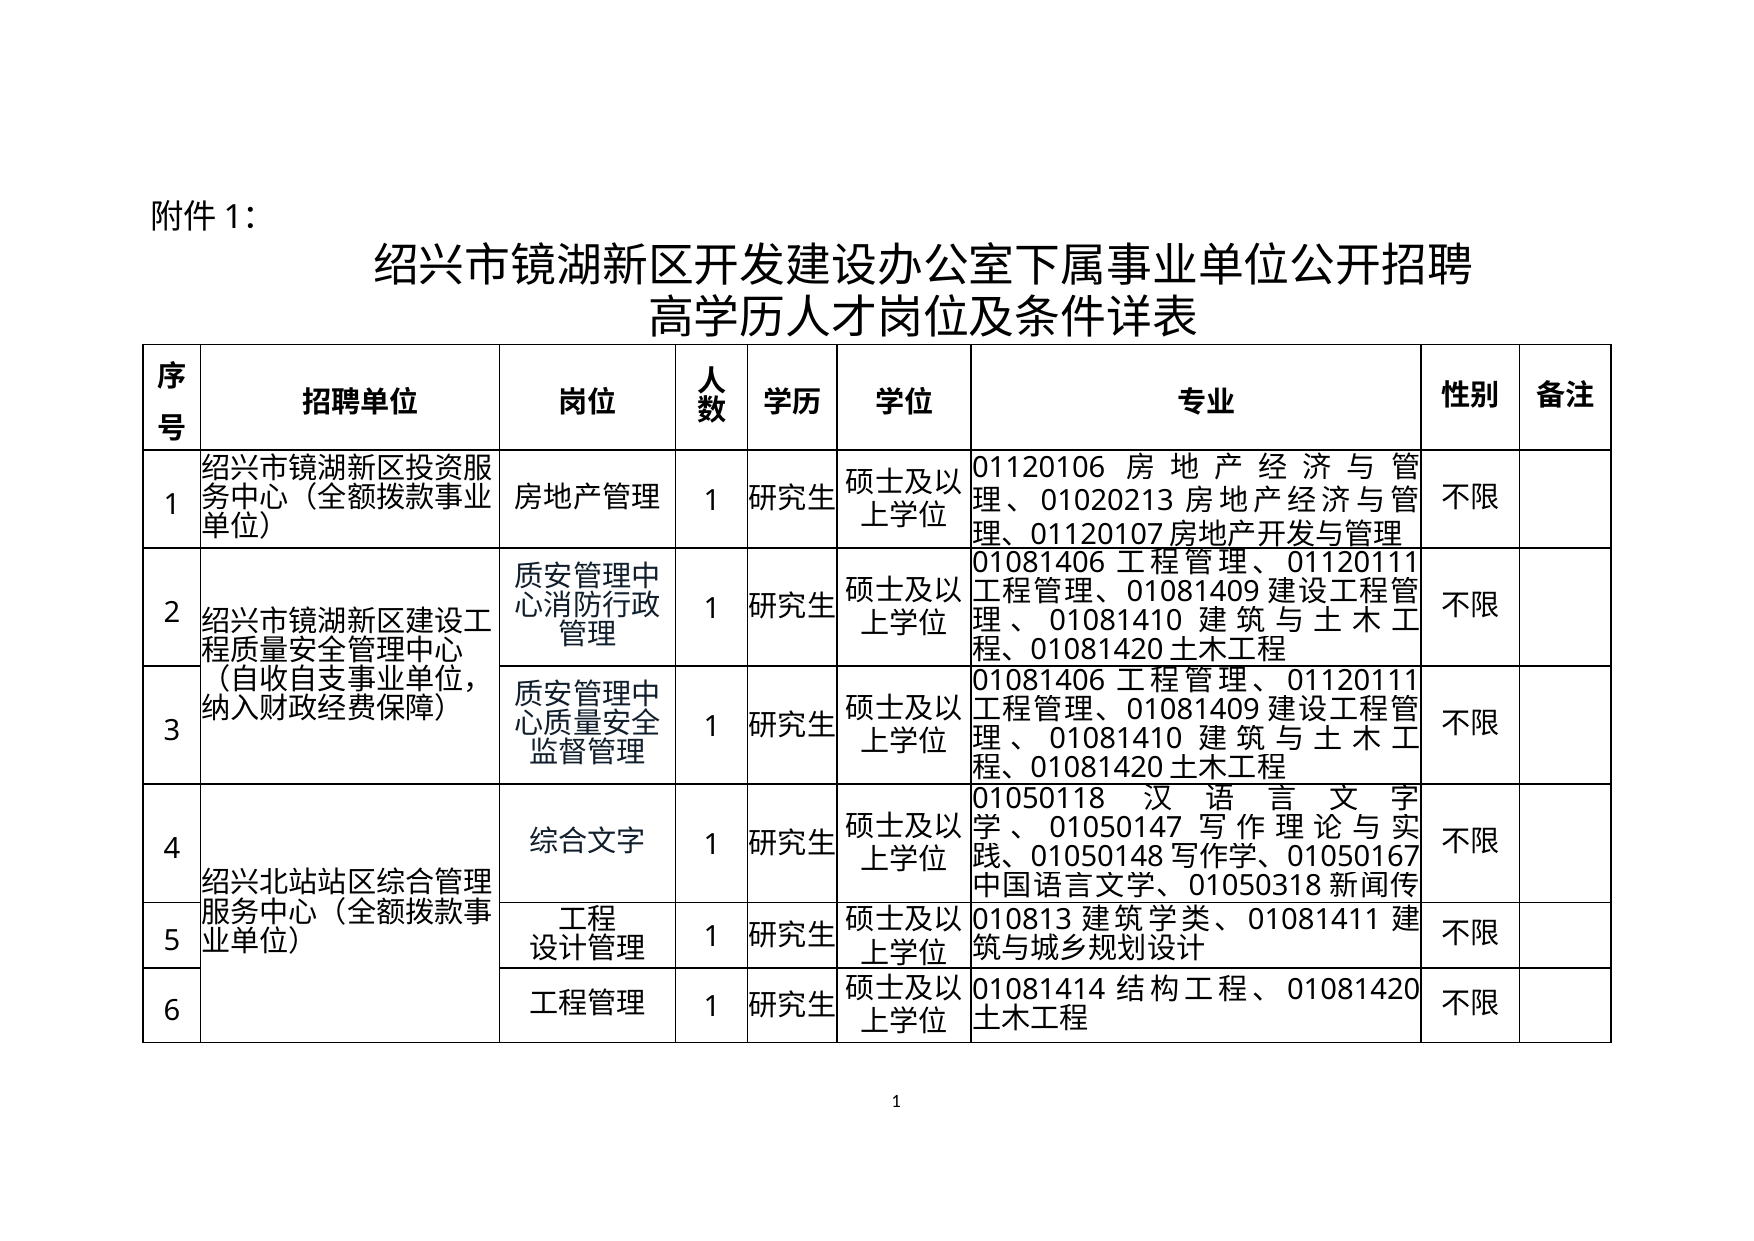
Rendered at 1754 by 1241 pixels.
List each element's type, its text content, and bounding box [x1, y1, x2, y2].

table_cell 不限 [1422, 969, 1519, 1042]
table_cell [1520, 451, 1610, 547]
table_cell 研究生 [748, 785, 836, 901]
table_cell 绍兴市镜湖新区投资服务中心（全额拨款事业单位） [201, 451, 499, 547]
table_cell 1 [676, 903, 747, 967]
table_header 人 数 [676, 345, 747, 449]
table_cell 1 [676, 667, 747, 783]
table_cell 010813建筑学类、01081411建筑与城乡规划设计 [972, 903, 1420, 967]
table_cell 研究生 [748, 549, 836, 665]
table_header 序号 [144, 345, 200, 449]
table_cell 质安管理中心消防行政管理 [500, 549, 675, 665]
table_header 学位 [838, 345, 970, 449]
table_cell [1520, 667, 1610, 783]
table_cell 6 [144, 969, 200, 1042]
text 附件1： [150, 187, 1604, 239]
table_cell 01081406工程管理、01120111工程管理、01081409建设工程管理、01081410建筑与土木工程、01081420土木工程 [972, 549, 1420, 665]
table_cell 2 [144, 549, 200, 665]
table_cell 不限 [1422, 785, 1519, 901]
table_cell 综合文字 [500, 785, 675, 901]
table_cell 硕士及以上学位 [838, 451, 970, 547]
table_header 学历 [748, 345, 836, 449]
table_cell 工程 设计管理 [500, 903, 675, 967]
table_cell 硕士及以上学位 [838, 667, 970, 783]
table_cell 1 [676, 451, 747, 547]
table_cell 1 [144, 451, 200, 547]
table_cell 01081406工程管理、01120111工程管理、01081409建设工程管理、01081410建筑与土木工程、01081420土木工程 [972, 667, 1420, 783]
table_cell 研究生 [748, 903, 836, 967]
table_cell 01050118汉语言文字学、01050147写作理论与实践、01050148写作学、01050167中国语言文学、01050318新闻传播学 [972, 785, 1420, 901]
table_header 备注 [1520, 345, 1610, 449]
table_cell 研究生 [748, 451, 836, 547]
text 高学历人才岗位及条件详表 [150, 291, 1604, 343]
table_cell 不限 [1422, 903, 1519, 967]
table_cell [1520, 903, 1610, 967]
table_cell 4 [144, 785, 200, 901]
table_cell 质安管理中心质量安全监督管理 [500, 667, 675, 783]
table_cell 1 [676, 549, 747, 665]
table_cell 硕士及以上学位 [838, 903, 970, 967]
table_cell 5 [144, 903, 200, 967]
table_cell 绍兴北站站区综合管理服务中心（全额拨款事业单位） [201, 785, 499, 1042]
table_cell 3 [144, 667, 200, 783]
table_cell 不限 [1422, 667, 1519, 783]
table_cell [1520, 549, 1610, 665]
table_header 招聘单位 [201, 345, 499, 449]
table_cell 1 [676, 785, 747, 901]
table_header 岗位 [500, 345, 675, 449]
table_cell 研究生 [748, 667, 836, 783]
table_header 专业 [972, 345, 1420, 449]
table_cell 研究生 [748, 969, 836, 1042]
table_cell 01081414结构工程、01081420土木工程 [972, 969, 1420, 1042]
table_cell 不限 [1422, 451, 1519, 547]
text 绍兴市镜湖新区开发建设办公室下属事业单位公开招聘 [150, 239, 1604, 291]
table_cell 不限 [1422, 549, 1519, 665]
table_cell 硕士及以上学位 [838, 549, 970, 665]
table_cell 绍兴市镜湖新区建设工程质量安全管理中心（自收自支事业单位，纳入财政经费保障） [201, 549, 499, 783]
table_cell 01120106房地产经济与管理、01020213房地产经济与管理、01120107房地产开发与管理 [972, 451, 1420, 547]
table_cell [1520, 785, 1610, 901]
table_cell 硕士及以上学位 [838, 969, 970, 1042]
table_cell 1 [676, 969, 747, 1042]
table_cell 硕士及以上学位 [838, 785, 970, 901]
table_cell 房地产管理 [500, 451, 675, 547]
table_cell 工程管理 [500, 969, 675, 1042]
table_header 性别 [1422, 345, 1519, 449]
table_cell [1520, 969, 1610, 1042]
